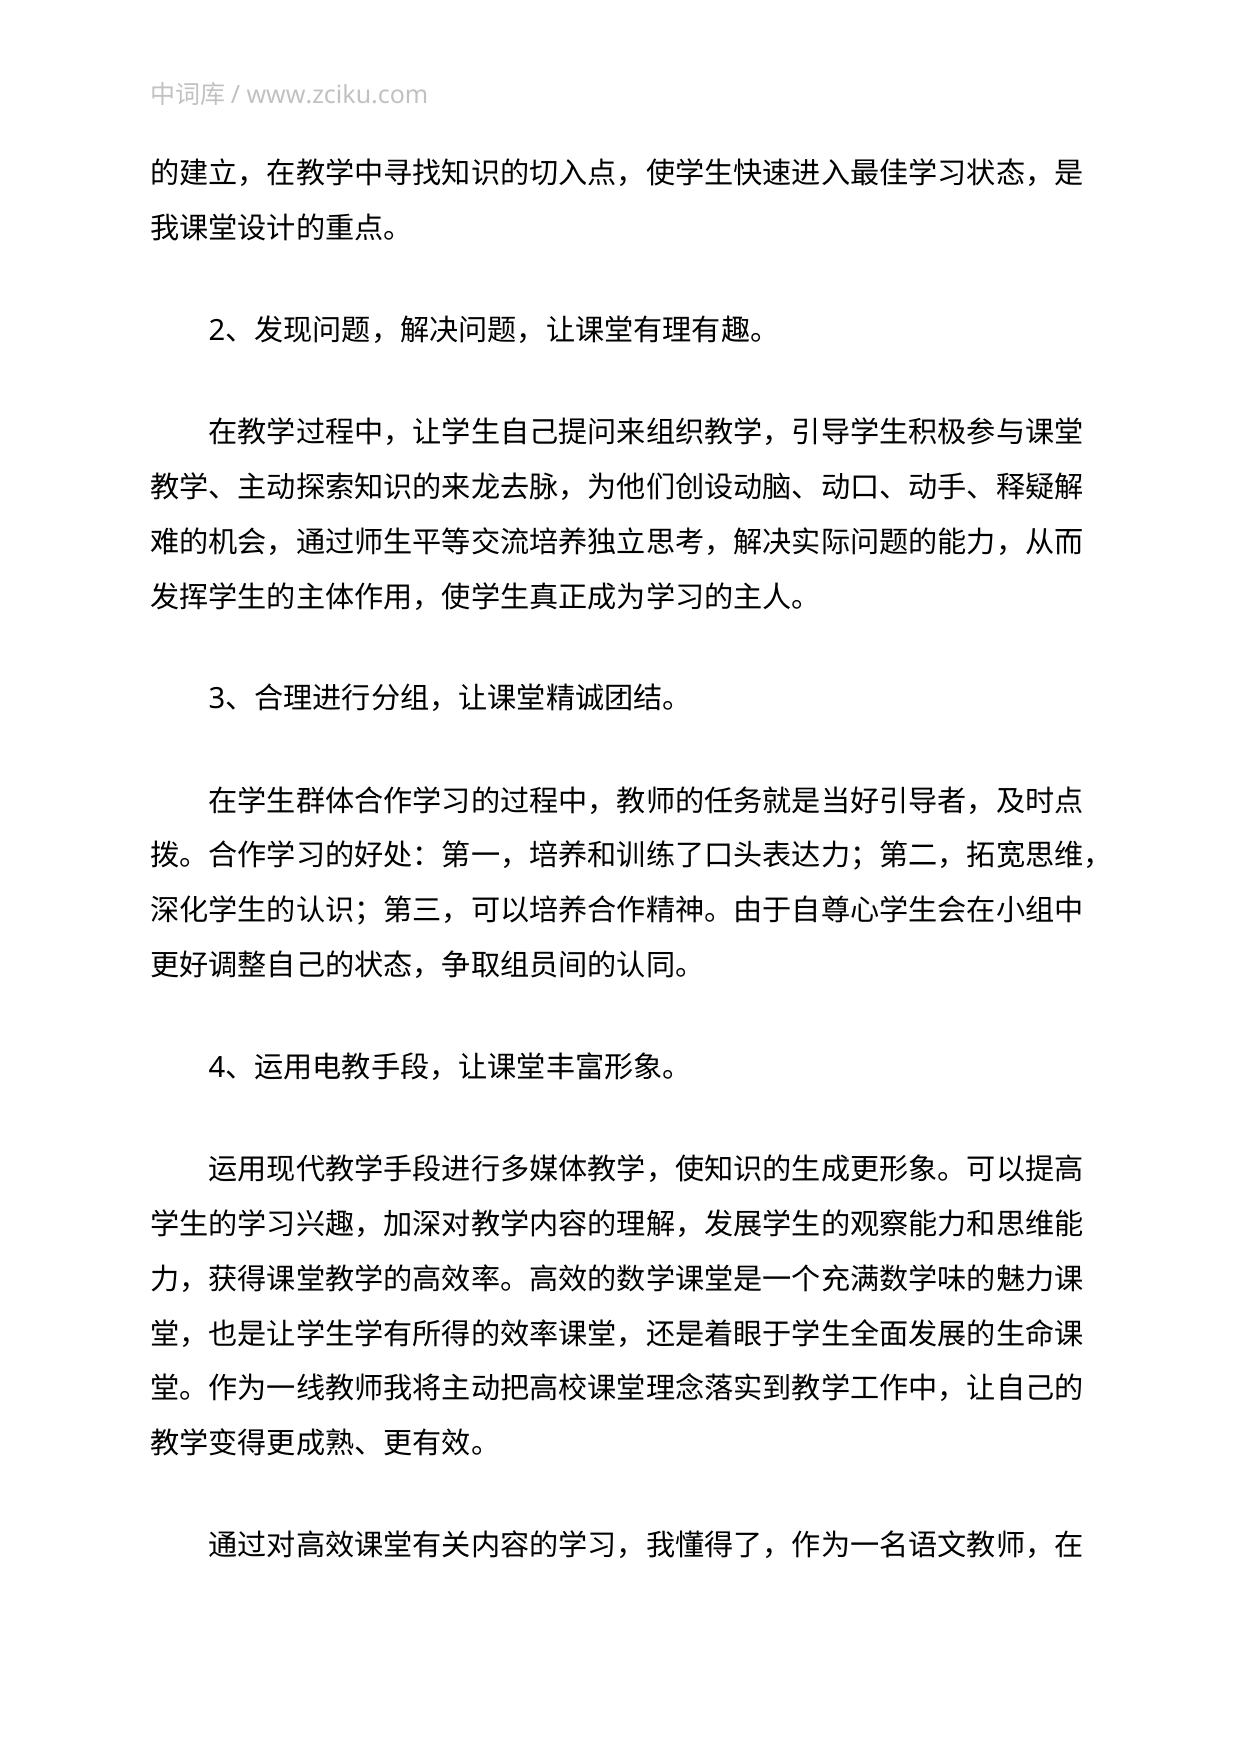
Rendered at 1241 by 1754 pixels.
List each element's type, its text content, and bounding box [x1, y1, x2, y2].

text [150, 150, 1090, 247]
text 3、合理进行分组，让课堂精诚团结。 [150, 675, 1090, 717]
text 4、运用电教手段，让课堂丰富形象。 [150, 1043, 1090, 1086]
text 2、发现问题，解决问题，让课堂有理有趣。 [150, 307, 1090, 349]
text 在教学过程中，让学生自己提问来组织教学，引导学生积极参与课堂教学、主动探索知识的来龙去脉，为他们创设动脑、动口、动手、释疑解难的机会，通过师生平等交流培养独立思考，解决实际问题的能力，从而发挥学生的主体作用，使学生真正成为学习的主人。 [150, 409, 1090, 616]
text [150, 1522, 1090, 1564]
text 运用现代教学手段进行多媒体教学，使知识的生成更形象。可以提高学生的学习兴趣，加深对教学内容的理解，发展学生的观察能力和思维能力，获得课堂教学的高效率。高效的数学课堂是一个充满数学味的魅力课堂，也是让学生学有所得的效率课堂，还是着眼于学生全面发展的生命课堂。作为一线教师我将主动把高校课堂理念落实到教学工作中，让自己的教学变得更成熟、更有效。 [150, 1146, 1090, 1462]
text 在学生群体合作学习的过程中，教师的任务就是当好引导者，及时点拨。合作学习的好处：第一，培养和训练了口头表达力；第二，拓宽思维，深化学生的认识；第三，可以培养合作精神。由于自尊心学生会在小组中更好调整自己的状态，争取组员间的认同。 [150, 777, 1090, 984]
